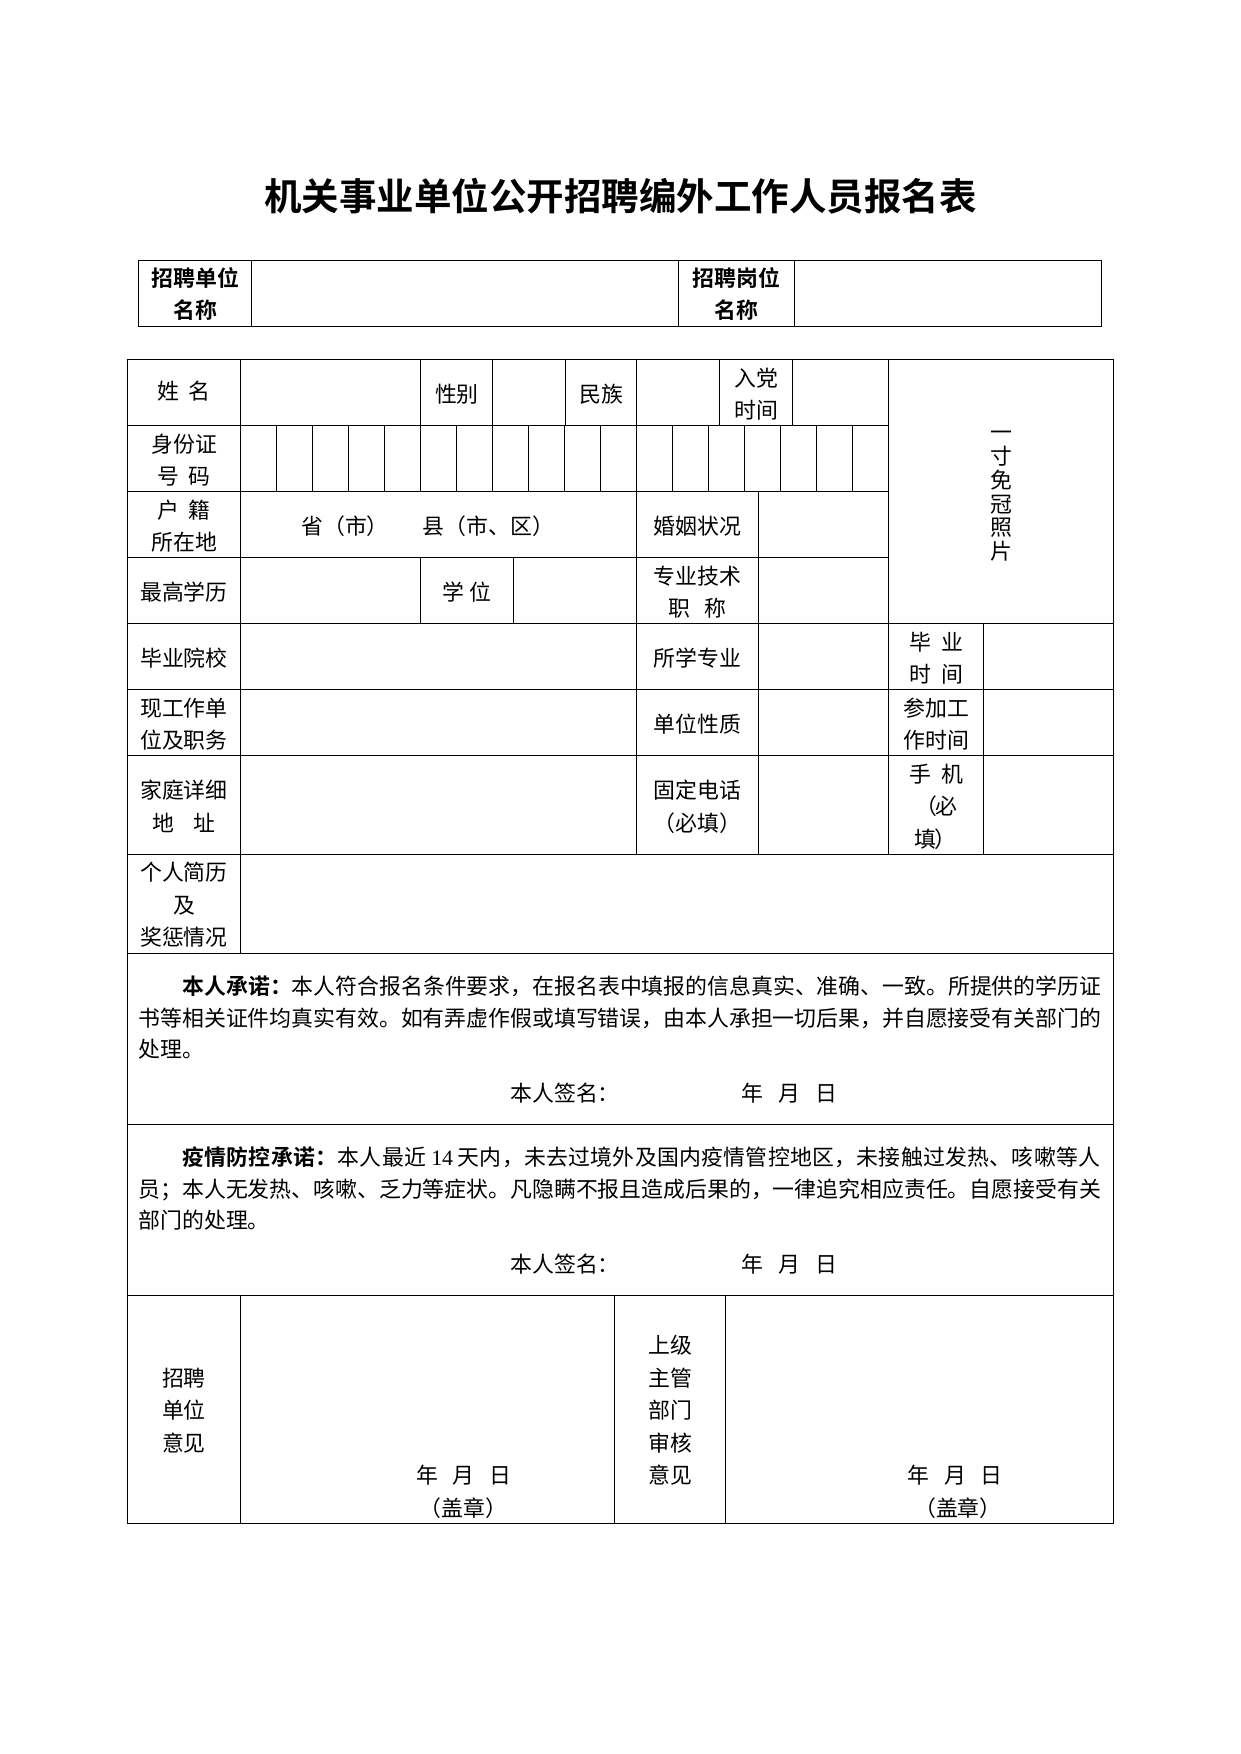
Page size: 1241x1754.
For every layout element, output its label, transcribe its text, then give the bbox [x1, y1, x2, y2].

table_cell [817, 426, 852, 491]
table_cell [601, 426, 636, 491]
table_cell 省（市） 县（市、区） [241, 492, 636, 557]
table_header 民族 [566, 360, 636, 425]
table_header [795, 261, 1101, 326]
table_header 入党时间 [720, 360, 792, 425]
table_header [793, 360, 888, 425]
table_cell [277, 426, 312, 491]
table_cell 户 籍 所在地 [128, 492, 240, 557]
table_cell 身份证 号 码 [128, 426, 240, 491]
table_cell 上级 主管 部门 审核 意见 [615, 1296, 725, 1523]
table_cell [241, 756, 636, 854]
table_cell [673, 426, 708, 491]
table_cell [241, 690, 636, 755]
table_cell [759, 690, 888, 755]
table_cell [565, 426, 600, 491]
table_cell [984, 690, 1113, 755]
table_cell [313, 426, 348, 491]
table_cell 个人简历及 奖惩情况 [128, 855, 240, 952]
table_cell [493, 426, 528, 491]
table_header [241, 360, 420, 425]
table_header 招聘岗位名称 [679, 261, 794, 326]
table_cell [514, 558, 636, 623]
table_cell [759, 624, 888, 689]
table_cell 本人承诺：本人符合报名条件要求，在报名表中填报的信息真实、准确、一致。所提供的学历证书等相关证件均真实有效。如有弄虚作假或填写错误，由本人承担一切后果，并自愿接受有关部门的处理。 本人签名： 年 月 日 [128, 954, 1113, 1123]
table_cell 手 机 （必填） [889, 756, 983, 854]
table_cell [759, 756, 888, 854]
table_cell [759, 492, 888, 557]
table_cell [349, 426, 384, 491]
table_cell [637, 426, 672, 491]
table_cell 专业技术职 称 [637, 558, 758, 623]
table_cell 所学专业 [637, 624, 758, 689]
table_cell [241, 558, 420, 623]
table_cell [984, 756, 1113, 854]
table_header 招聘单位名称 [139, 261, 251, 326]
table_cell [759, 558, 888, 623]
table_header 姓 名 [128, 360, 240, 425]
table_cell [709, 426, 744, 491]
table_cell [385, 426, 420, 491]
table_cell 现工作单位及职务 [128, 690, 240, 755]
table_cell 年 月 日 （盖章） [241, 1296, 614, 1523]
table_cell 毕业院校 [128, 624, 240, 689]
table_header [252, 261, 678, 326]
table_cell [241, 624, 636, 689]
table_header 一寸免冠照片 [889, 360, 1113, 623]
table_header [637, 360, 719, 425]
table_cell [241, 426, 276, 491]
table_cell [745, 426, 780, 491]
table_cell 单位性质 [637, 690, 758, 755]
table_cell 参加工作时间 [889, 690, 983, 755]
table_cell [529, 426, 564, 491]
table_cell 年 月 日 （盖章） [726, 1296, 1113, 1523]
table_cell 疫情防控承诺：本人最近14天内，未去过境外及国内疫情管控地区，未接触过发热、咳嗽等人员；本人无发热、咳嗽、乏力等症状。凡隐瞒不报且造成后果的，一律追究相应责任。自愿接受有关部门的处理。 本人签名： 年 月 日 [128, 1125, 1113, 1294]
text 机关事业单位公开招聘编外工作人员报名表 [187, 162, 1053, 227]
table_cell 毕 业 时 间 [889, 624, 983, 689]
table_cell 招聘 单位 意见 [128, 1296, 240, 1523]
table_cell 家庭详细地 址 [128, 756, 240, 854]
table_header [493, 360, 565, 425]
table_cell 最高学历 [128, 558, 240, 623]
table_cell 婚姻状况 [637, 492, 758, 557]
table_cell [984, 624, 1113, 689]
table_cell 学 位 [421, 558, 513, 623]
table_cell [853, 426, 888, 491]
table_cell [421, 426, 456, 491]
table_cell 固定电话 （必填） [637, 756, 758, 854]
table_header 性别 [421, 360, 492, 425]
table_cell [781, 426, 816, 491]
table_cell [457, 426, 492, 491]
table_cell [241, 855, 1113, 952]
